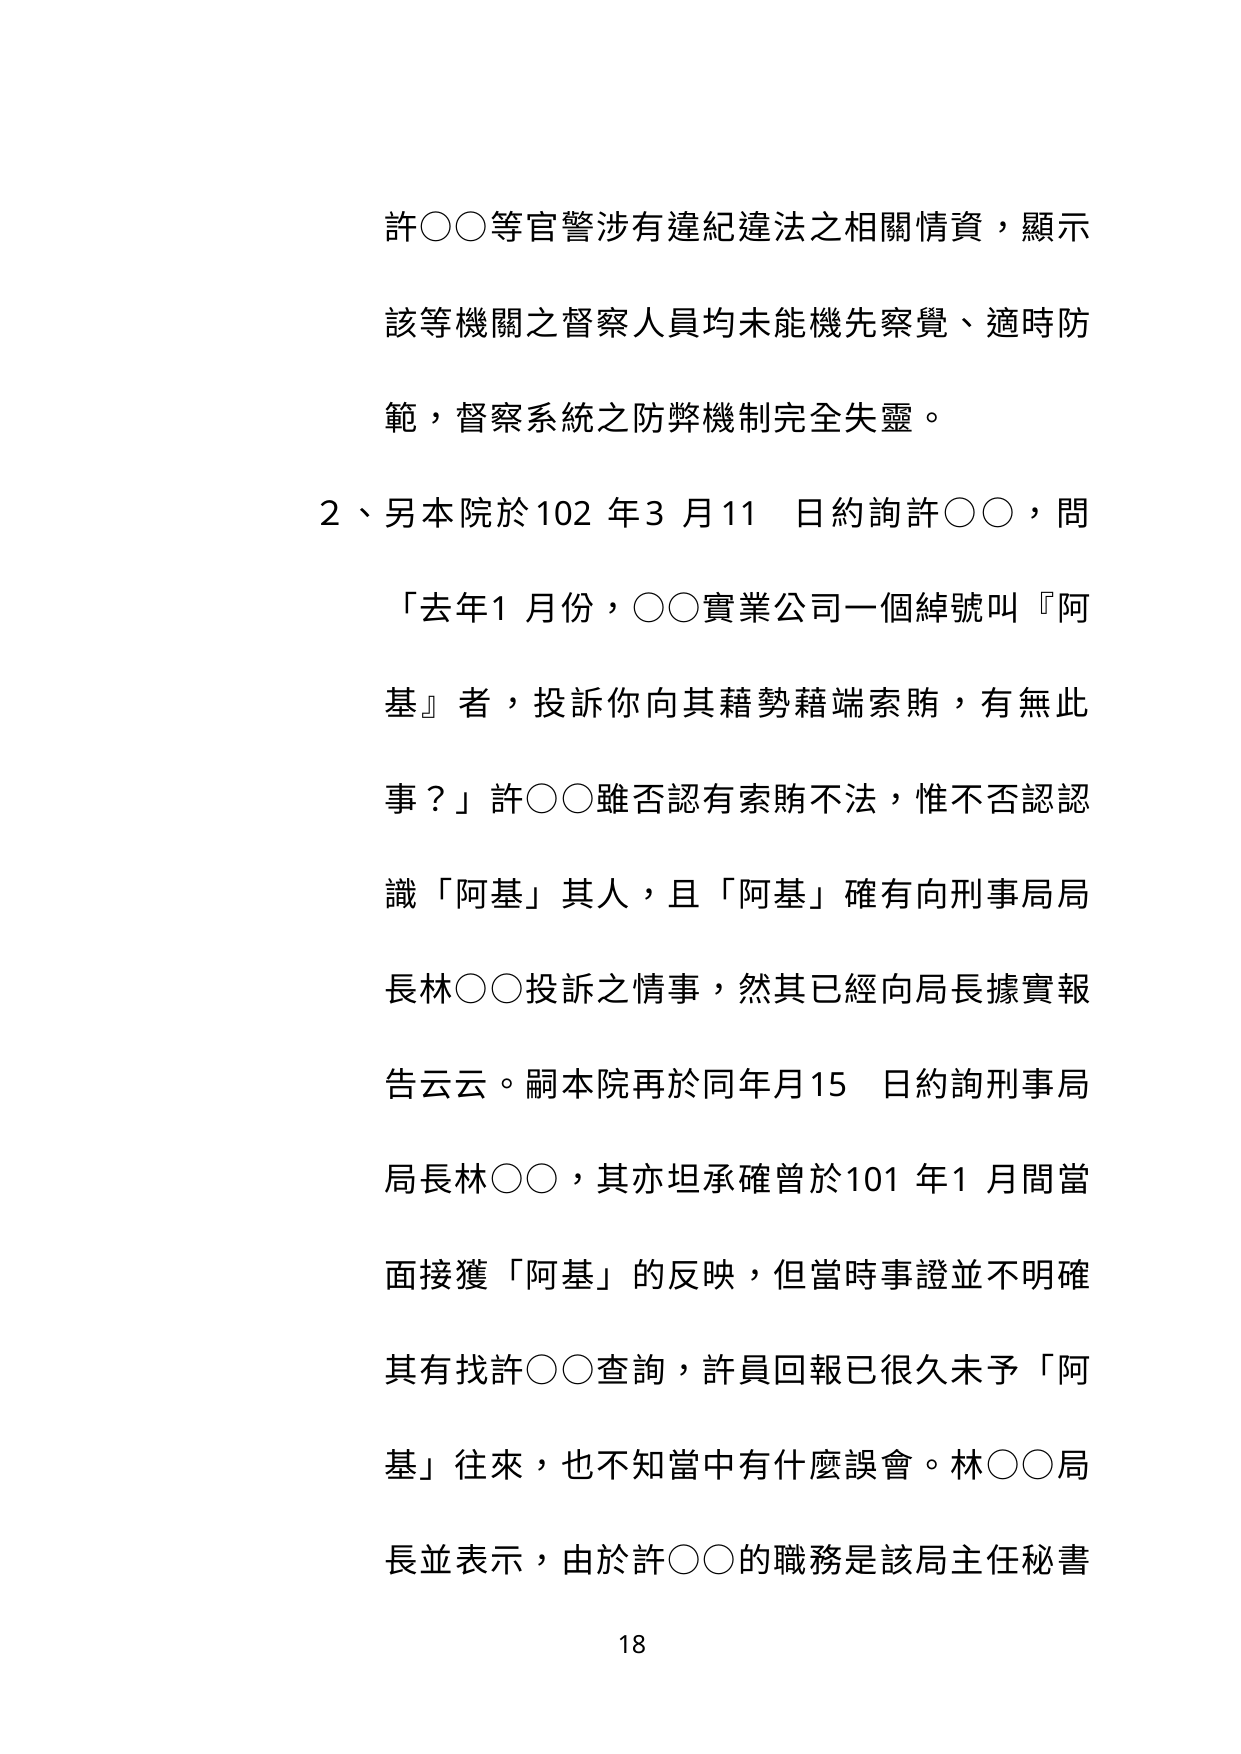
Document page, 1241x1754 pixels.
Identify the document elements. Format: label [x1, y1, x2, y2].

subtitle [280, 463, 1092, 1606]
subtitle [280, 178, 1092, 463]
